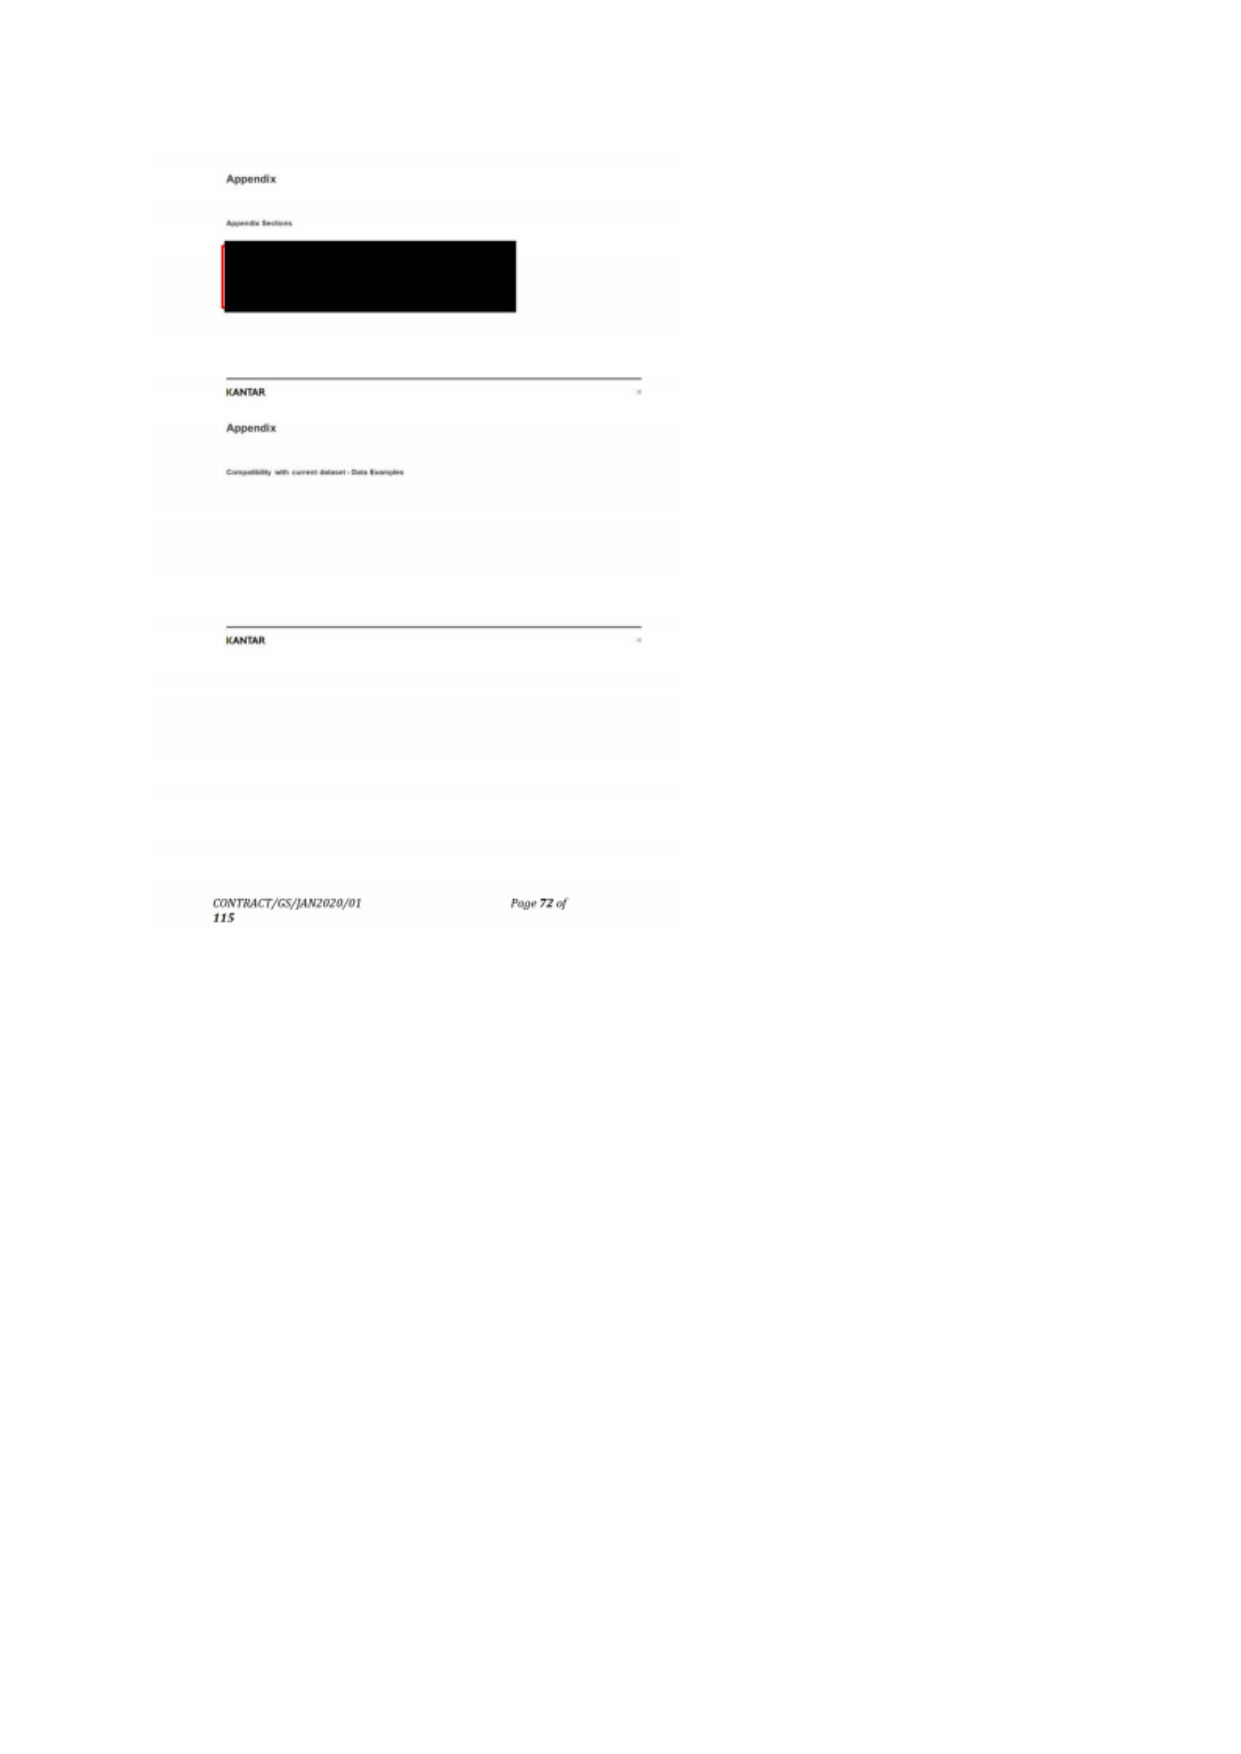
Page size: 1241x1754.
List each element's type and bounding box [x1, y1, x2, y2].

picture [150, 150, 682, 932]
